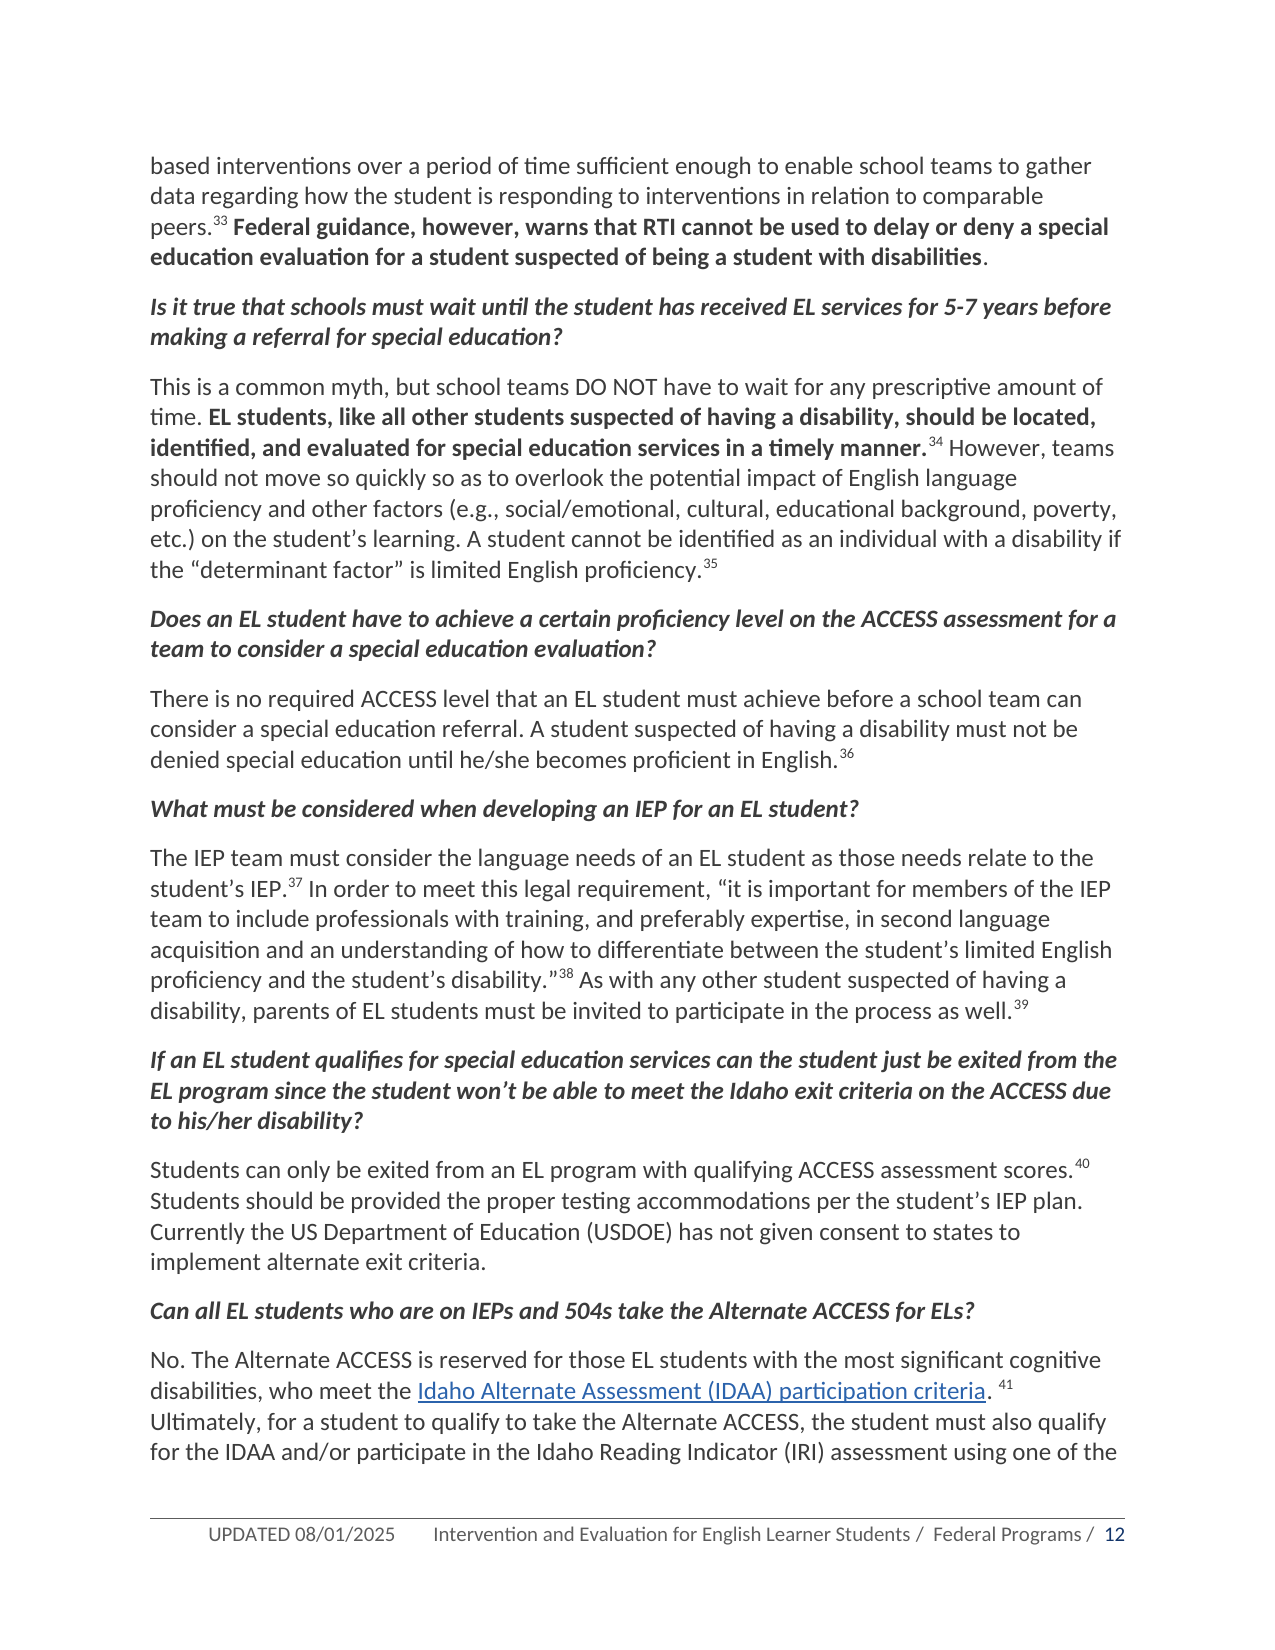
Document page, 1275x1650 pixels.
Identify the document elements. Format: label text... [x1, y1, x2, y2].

text The IEP team must consider the language needs of an EL student as those needs relate to the student’s IEP.37 In order to meet this legal requirement, “it is important for members of the IEP team to include professionals with training, and preferably expertise, in second language acquisition and an understanding of how to differentiate between the student’s limited English proficiency and the student’s disability.”38 As with any other student suspected of having a disability, parents of EL students must be invited to participate in the process as well.39 [150, 842, 1125, 1026]
text What must be considered when developing an IEP for an EL student? [150, 793, 1125, 824]
text Does an EL student have to achieve a certain proficiency level on the ACCESS assessment for a team to consider a special education evaluation? [150, 603, 1125, 664]
text Students can only be exited from an EL program with qualifying ACCESS assessment scores.40 Students should be provided the proper testing accommodations per the student’s IEP plan. Currently the US Department of Education (USDOE) has not given consent to states to implement alternate exit criteria. [150, 1154, 1125, 1277]
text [150, 150, 1125, 272]
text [150, 1345, 1125, 1467]
text If an EL student qualifies for special education services can the student just be exited from the EL program since the student won’t be able to meet the Idaho exit criteria on the ACCESS due to his/her disability? [150, 1044, 1125, 1136]
text This is a common myth, but school teams DO NOT have to wait for any prescriptive amount of time. EL students, like all other students suspected of having a disability, should be located, identified, and evaluated for special education services in a timely manner.34 However, teams should not move so quickly so as to overlook the potential impact of English language proficiency and other factors (e.g., social/emotional, cultural, educational background, poverty, etc.) on the student’s learning. A student cannot be identified as an individual with a disability if the “determinant factor” is limited English proficiency.35 [150, 371, 1125, 584]
text Is it true that schools must wait until the student has received EL services for 5-7 years before making a referral for special education? [150, 291, 1125, 352]
text Can all EL students who are on IEPs and 504s take the Alternate ACCESS for ELs? [150, 1295, 1125, 1326]
text There is no required ACCESS level that an EL student must achieve before a school team can consider a special education referral. A student suspected of having a disability must not be denied special education until he/she becomes proficient in English.36 [150, 683, 1125, 774]
